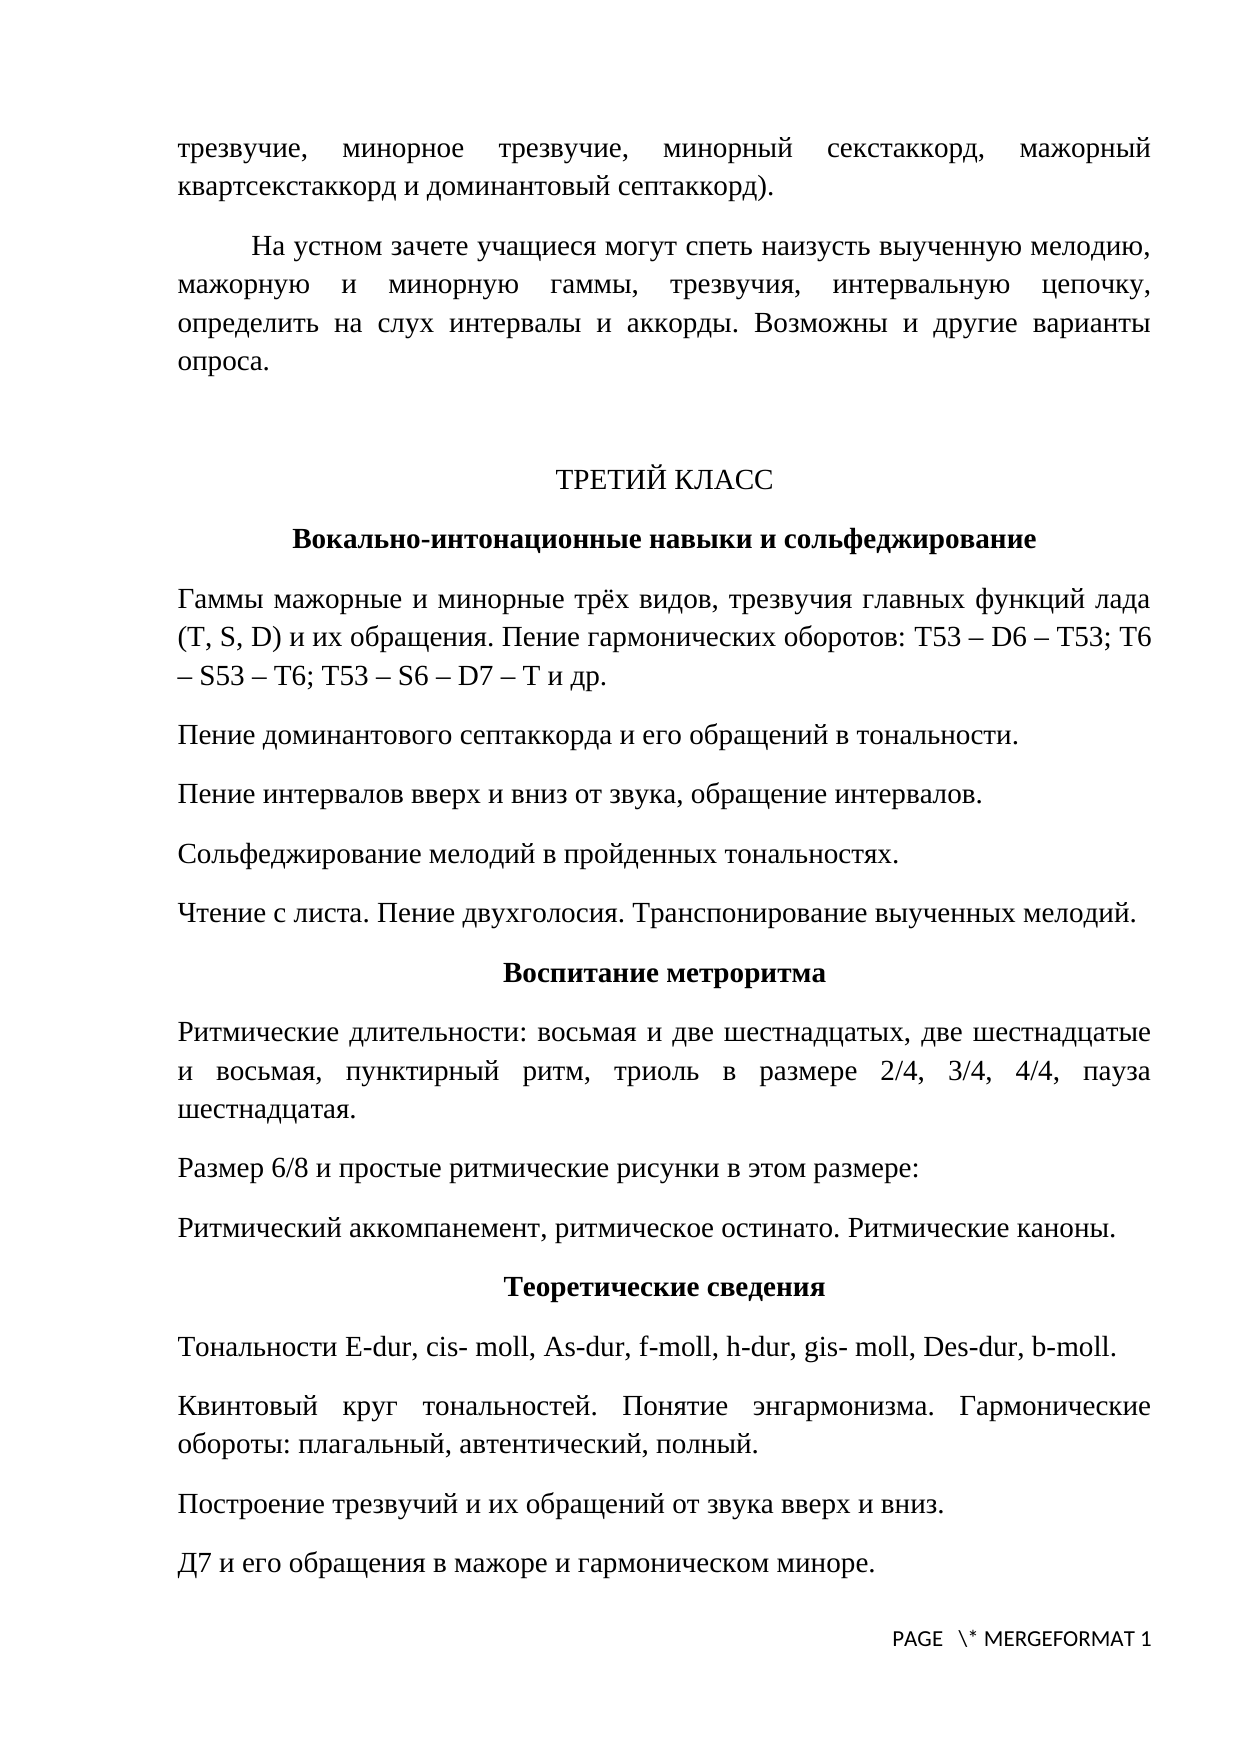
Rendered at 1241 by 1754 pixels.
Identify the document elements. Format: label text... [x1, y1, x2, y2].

text Ритмический аккомпанемент, ритмическое остинато. Ритмические каноны. [177, 1210, 1152, 1243]
text Тональности E-dur, cis- moll, As-dur, f-moll, h-dur, gis- moll, Des-dur, b-moll. [177, 1329, 1152, 1362]
text Пение интервалов вверх и вниз от звука, обращение интервалов. [177, 777, 1152, 810]
text Построение трезвучий и их обращений от звука вверх и вниз. [177, 1486, 1152, 1519]
text Гаммы мажорные и минорные трёх видов, трезвучия главных функций лада (T, S, D) и их обращения. Пение гармонических оборотов: T53 – D6 – T53; T6 – S53 – T6; T53 – S6 – D7 – T и др. [177, 581, 1152, 691]
text На устном зачете учащиеся могут спеть наизусть выученную мелодию, мажорную и минорную гаммы, трезвучия, интервальную цепочку, определить на слух интервалы и аккорды. Возможны и другие варианты опроса. [177, 228, 1152, 377]
text Вокально-интонационные навыки и сольфеджирование [177, 521, 1152, 555]
text Сольфеджирование мелодий в пройденных тональностях. [177, 836, 1152, 869]
text Теоретические сведения [177, 1269, 1152, 1303]
text Квинтовый круг тональностей. Понятие энгармонизма. Гармонические обороты: плагальный, автентический, полный. [177, 1388, 1152, 1460]
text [177, 130, 1152, 202]
text ТРЕТИЙ КЛАСС [177, 462, 1152, 496]
text Чтение с листа. Пение двухголосия. Транспонирование выученных мелодий. [177, 895, 1152, 929]
text Размер 6/8 и простые ритмические рисунки в этом размере: [177, 1151, 1152, 1184]
text Пение доминантового септаккорда и его обращений в тональности. [177, 717, 1152, 751]
text Воспитание метроритма [177, 955, 1152, 988]
text Д7 и его обращения в мажоре и гармоническом миноре. [177, 1545, 1152, 1579]
text Ритмические длительности: восьмая и две шестнадцатых, две шестнадцатые и восьмая, пунктирный ритм, триоль в размере 2/4, 3/4, 4/4, пауза шестнадцатая. [177, 1014, 1152, 1125]
